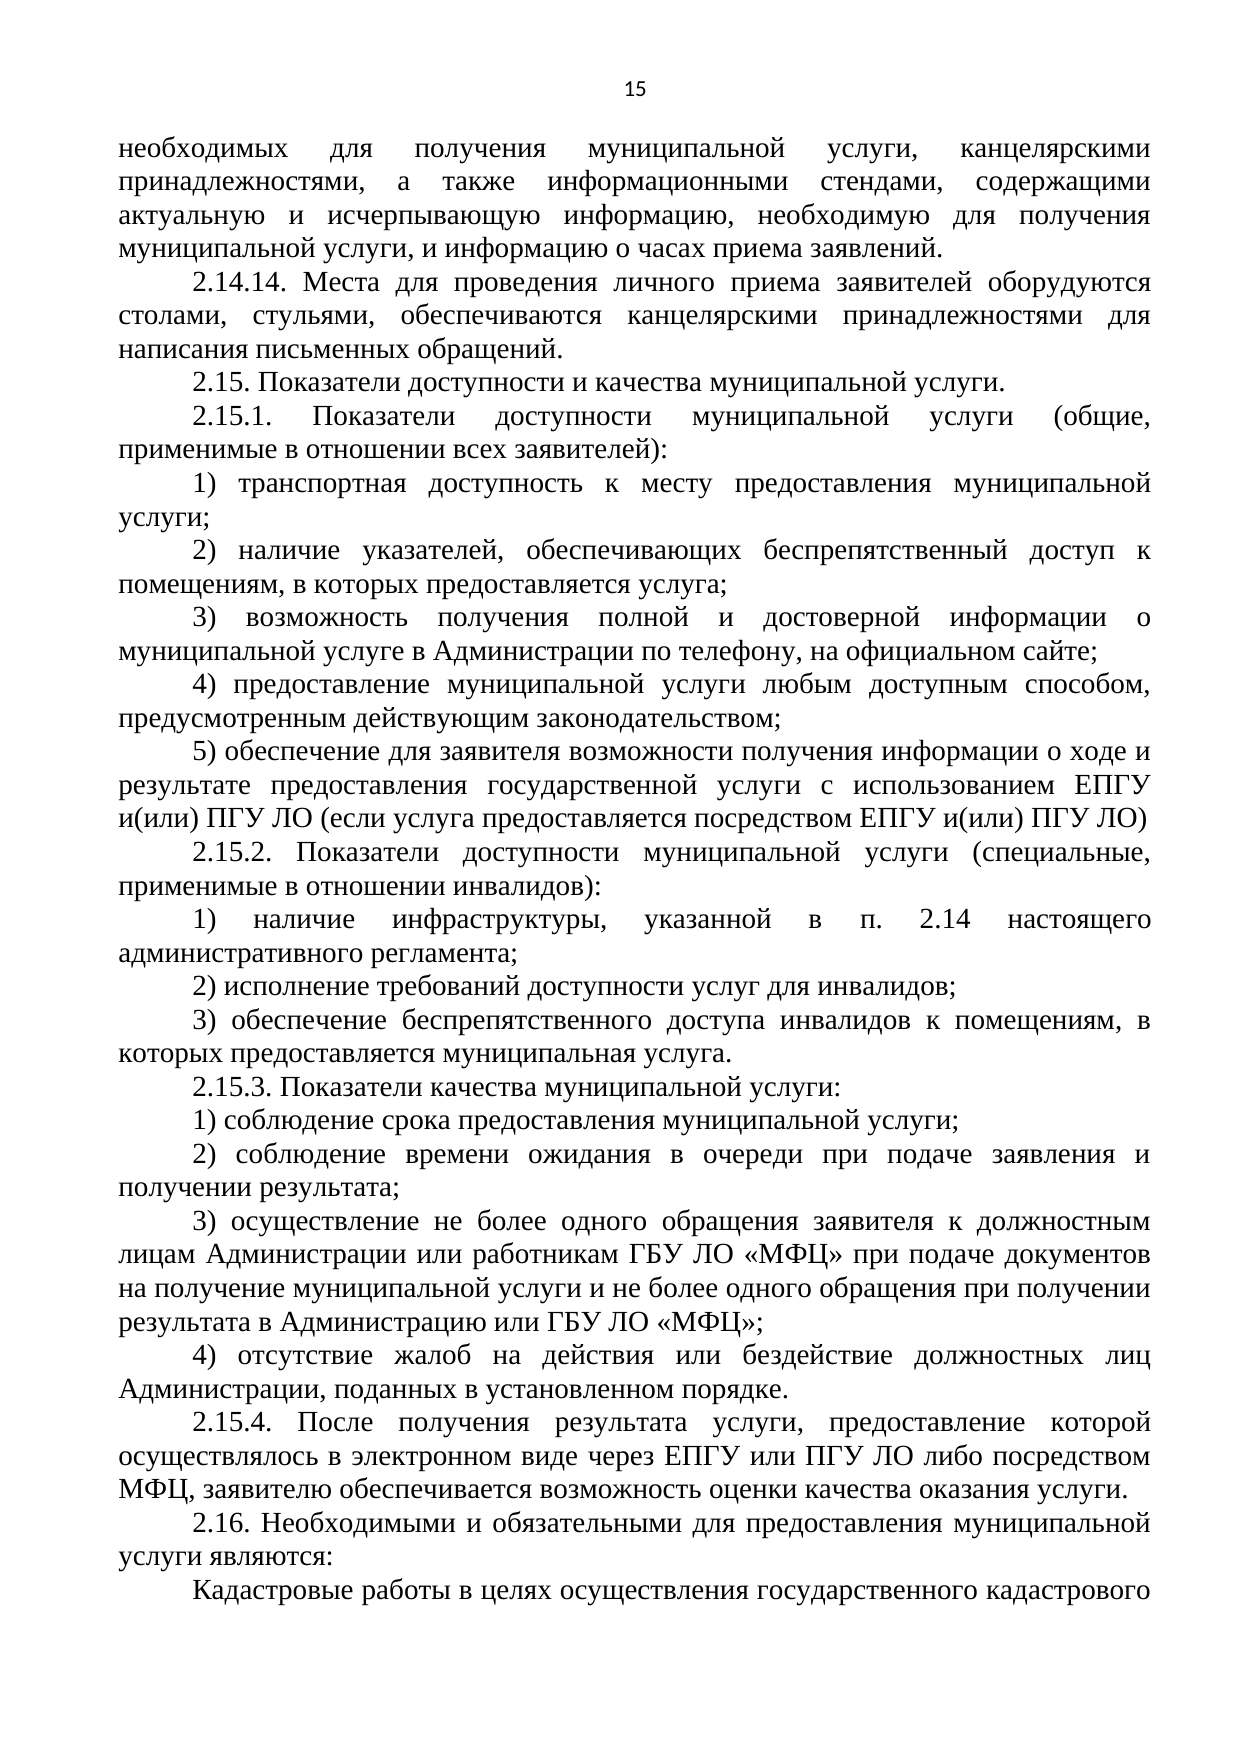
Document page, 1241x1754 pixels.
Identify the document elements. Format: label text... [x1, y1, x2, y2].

text 2) наличие указателей, обеспечивающих беспрепятственный доступ к помещениям, в которых предоставляется услуга; [118, 532, 1152, 599]
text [118, 1572, 1152, 1606]
text 2) соблюдение времени ожидания в очереди при подаче заявления и получении результата; [118, 1136, 1152, 1203]
text 2.15. Показатели доступности и качества муниципальной услуги. [118, 364, 1152, 398]
text 2.15.4. После получения результата услуги, предоставление которой осуществлялось в электронном виде через ЕПГУ или ПГУ ЛО либо посредством МФЦ, заявителю обеспечивается возможность оценки качества оказания услуги. [118, 1404, 1152, 1505]
text 2.14.14. Места для проведения личного приема заявителей оборудуются столами, стульями, обеспечиваются канцелярскими принадлежностями для написания письменных обращений. [118, 264, 1152, 364]
text 1) наличие инфраструктуры, указанной в п. 2.14 настоящего административного регламента; [118, 901, 1152, 968]
text 2.15.3. Показатели качества муниципальной услуги: [118, 1069, 1152, 1102]
text 2.16. Необходимыми и обязательными для предоставления муниципальной услуги являются: [118, 1505, 1152, 1572]
text 1) транспортная доступность к месту предоставления муниципальной услуги; [118, 465, 1152, 532]
text 2.15.1. Показатели доступности муниципальной услуги (общие, применимые в отношении всех заявителей): [118, 398, 1152, 465]
text 4) предоставление муниципальной услуги любым доступным способом, предусмотренным действующим законодательством; [118, 666, 1152, 733]
text 3) возможность получения полной и достоверной информации о муниципальной услуге в Администрации по телефону, на официальном сайте; [118, 599, 1152, 666]
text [118, 130, 1152, 264]
text 5) обеспечение для заявителя возможности получения информации о ходе и результате предоставления государственной услуги с использованием ЕПГУ и(или) ПГУ ЛО (если услуга предоставляется посредством ЕПГУ и(или) ПГУ ЛО) [118, 733, 1152, 834]
text 3) осуществление не более одного обращения заявителя к должностным лицам Администрации или работникам ГБУ ЛО «МФЦ» при подаче документов на получение муниципальной услуги и не более одного обращения при получении результата в Администрацию или ГБУ ЛО «МФЦ»; [118, 1203, 1152, 1337]
text 3) обеспечение беспрепятственного доступа инвалидов к помещениям, в которых предоставляется муниципальная услуга. [118, 1002, 1152, 1069]
text 1) соблюдение срока предоставления муниципальной услуги; [118, 1102, 1152, 1136]
text 4) отсутствие жалоб на действия или бездействие должностных лиц Администрации, поданных в установленном порядке. [118, 1337, 1152, 1404]
text 2) исполнение требований доступности услуг для инвалидов; [118, 968, 1152, 1002]
text 2.15.2. Показатели доступности муниципальной услуги (специальные, применимые в отношении инвалидов): [118, 834, 1152, 901]
